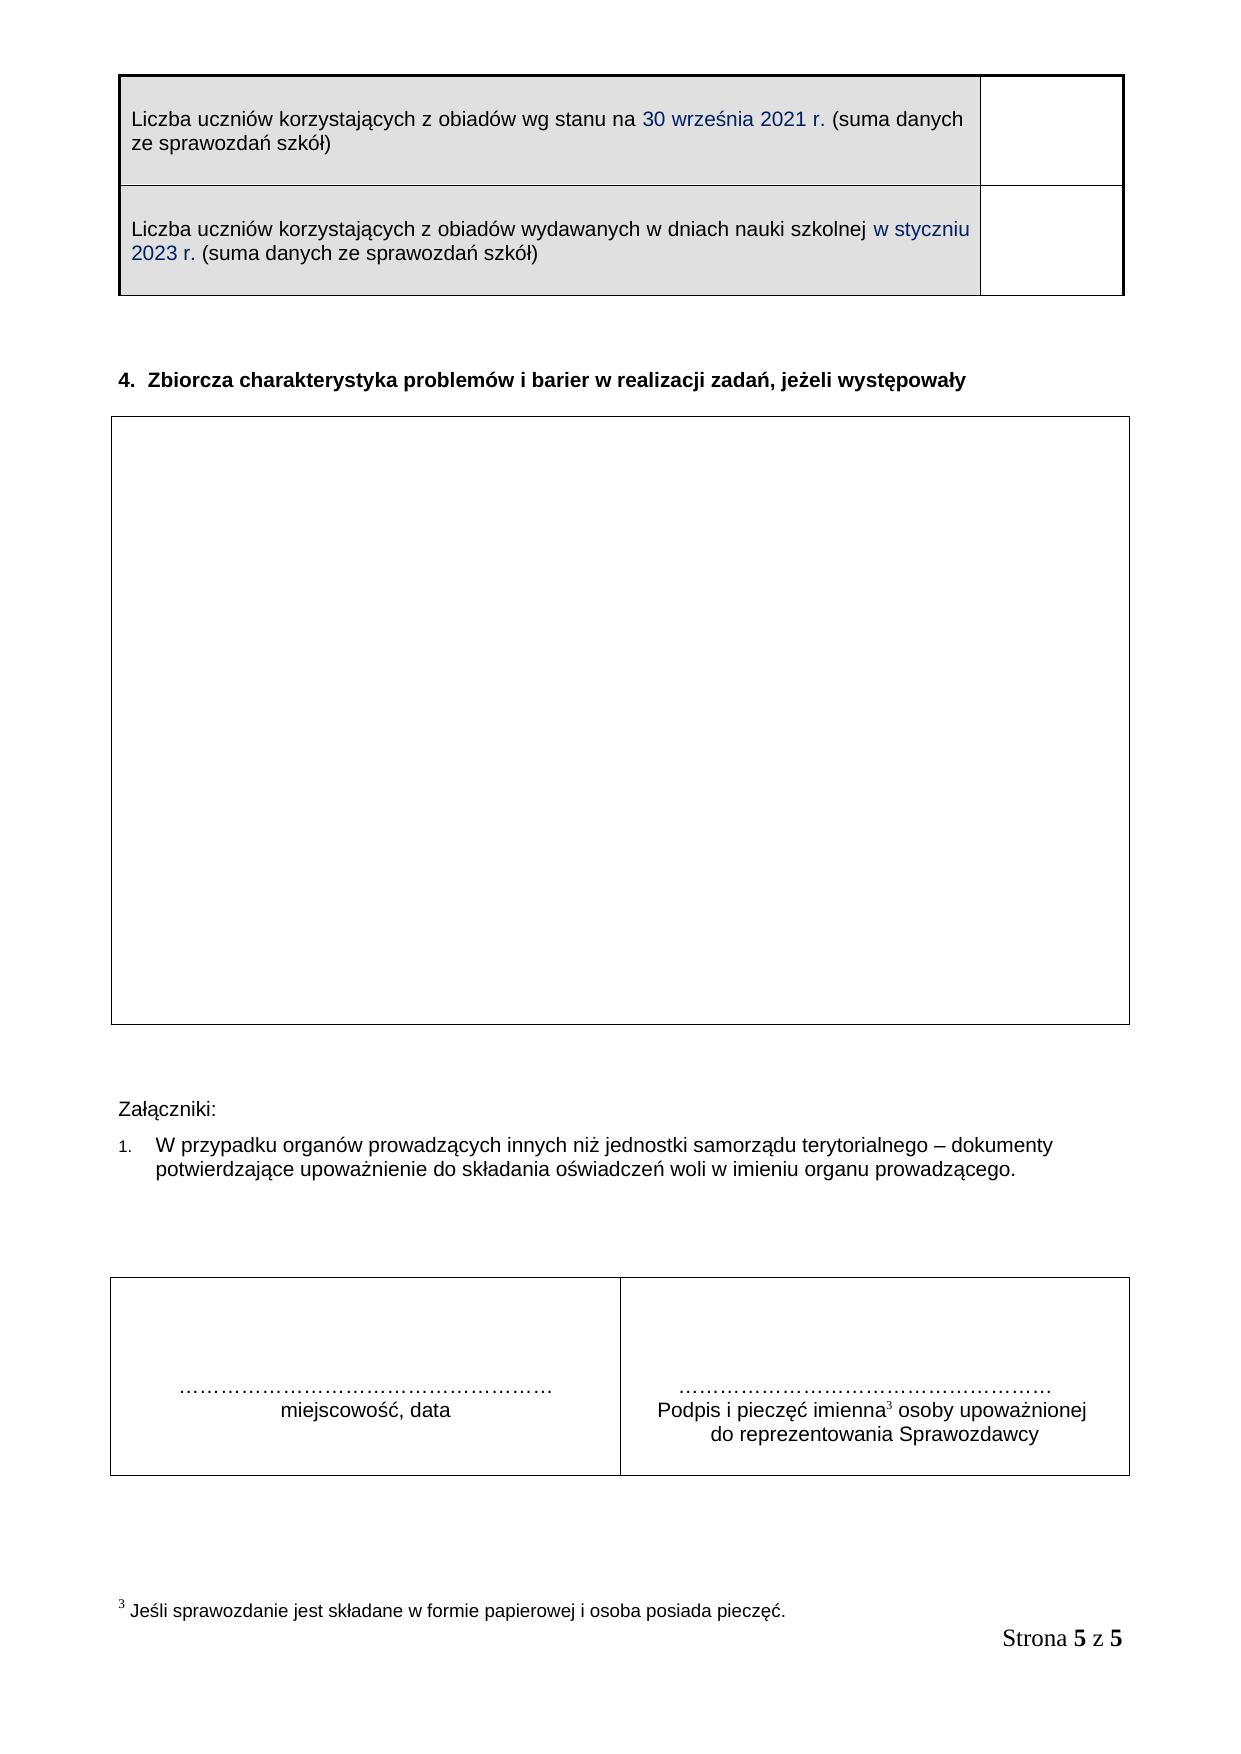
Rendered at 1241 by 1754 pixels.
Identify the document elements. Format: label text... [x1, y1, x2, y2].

table_header Liczba uczniów korzystających z obiadów wg stanu na 30 września 2021 r. (suma danych ze sprawozdań szkół) [121, 77, 980, 184]
text Załączniki: [118, 1097, 1122, 1121]
table_header [981, 77, 1122, 184]
table_header ……………………………………………… miejscowość, data [111, 1278, 620, 1475]
list Zbiorcza charakterystyka problemów i barier w realizacji zadań, jeżeli występowały [118, 368, 1122, 392]
table_cell Liczba uczniów korzystających z obiadów wydawanych w dniach nauki szkolnej w styczniu 2023 r. (suma danych ze sprawozdań szkół) [121, 186, 980, 295]
table_header [112, 417, 1129, 1024]
table_header ……………………………………………… Podpis i pieczęć imienna osoby upoważnionej do reprezentowania Sprawozdawcy [621, 1278, 1129, 1475]
table_cell [981, 186, 1122, 295]
list W przypadku organów prowadzących innych niż jednostki samorządu terytorialnego – dokumenty potwierdzające upoważnienie do składania oświadczeń woli w imieniu organu prowadzącego. [118, 1133, 1122, 1181]
